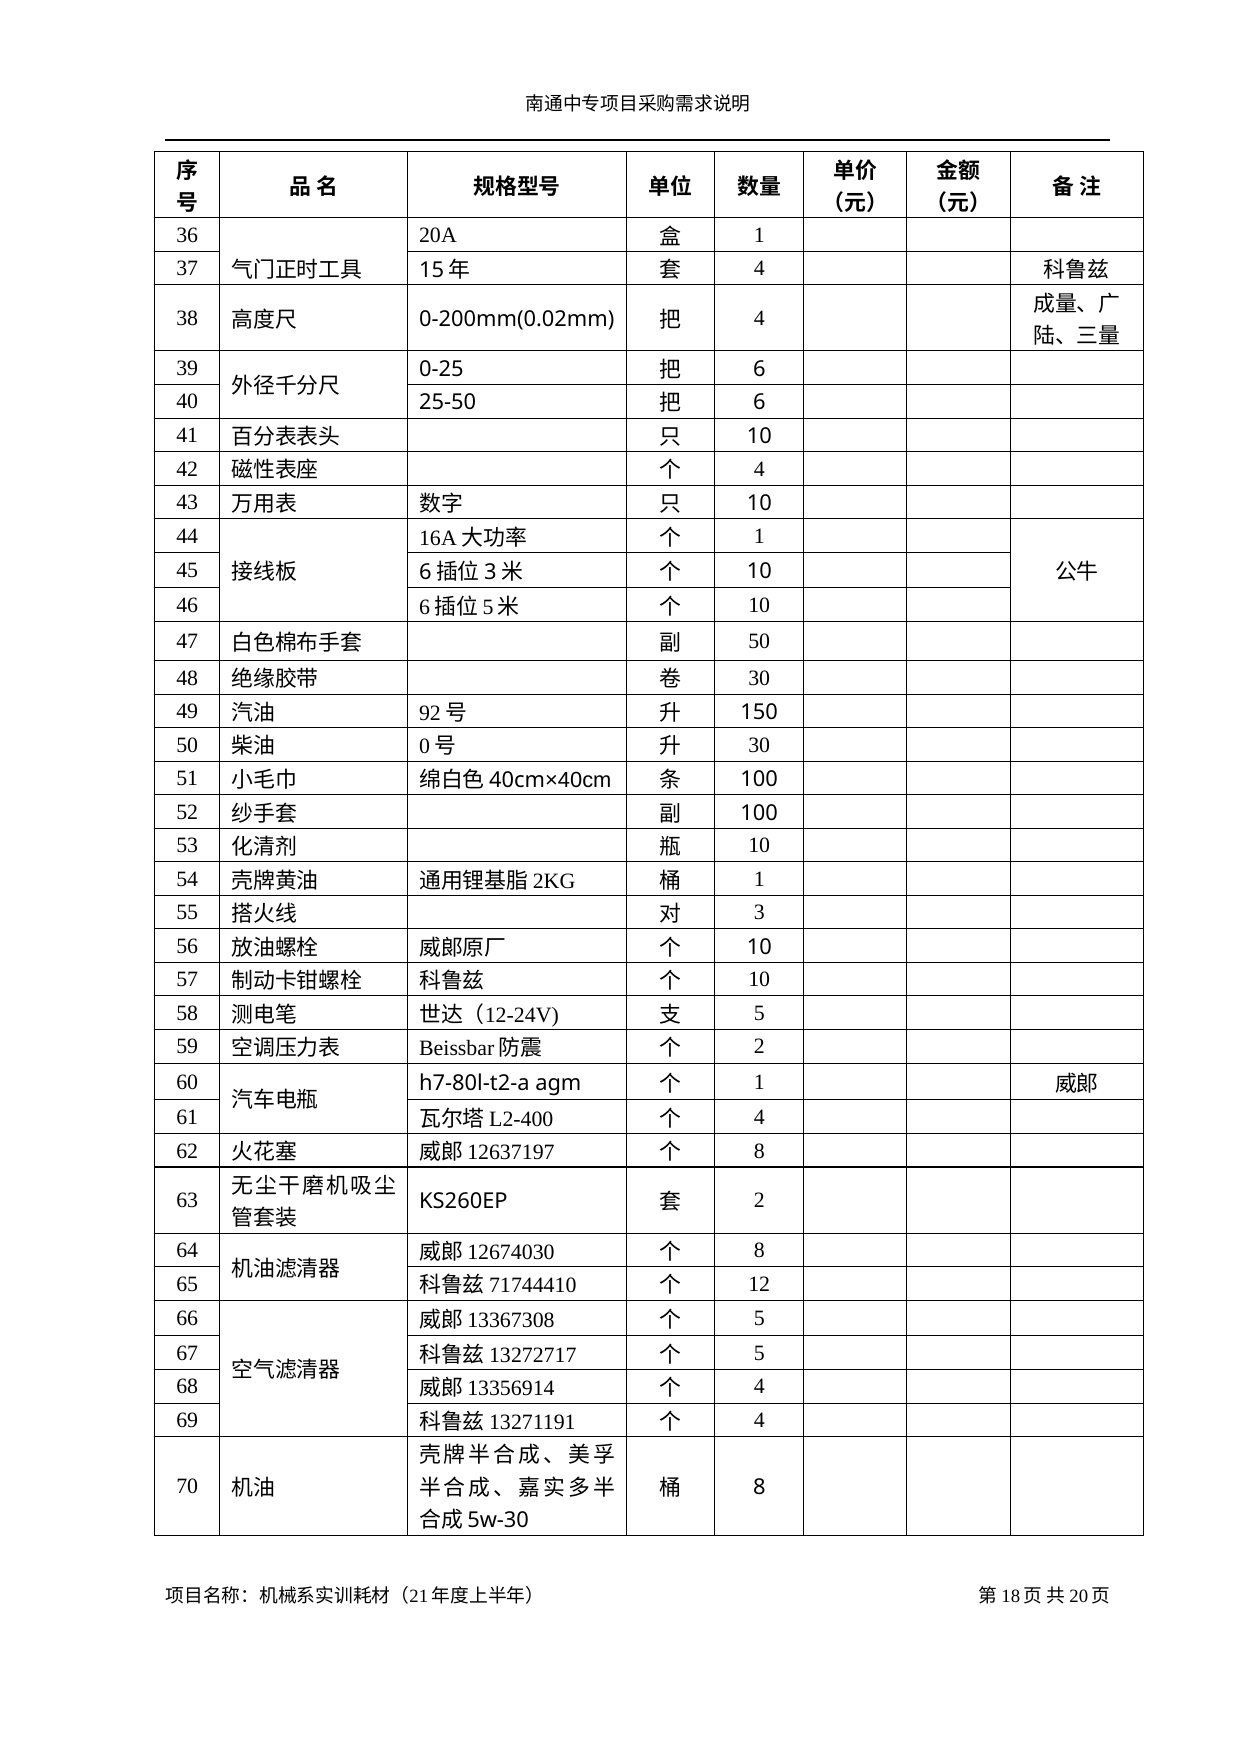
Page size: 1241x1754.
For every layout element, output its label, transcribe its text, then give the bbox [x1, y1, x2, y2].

table_cell 壳牌黄油 [220, 862, 407, 895]
table_cell 万用表 [220, 486, 407, 518]
table_cell 外径千分尺 [220, 351, 407, 417]
table_cell [1011, 1234, 1143, 1266]
table_cell [804, 963, 906, 995]
table_cell 套 [627, 1168, 714, 1232]
table_cell 62 [155, 1134, 219, 1166]
table_cell [804, 218, 906, 251]
table_cell 4 [715, 452, 803, 484]
table_cell 59 [155, 1030, 219, 1062]
table_cell [804, 452, 906, 484]
table_cell [907, 795, 1010, 828]
table_cell 56 [155, 929, 219, 962]
table_cell [1011, 762, 1143, 794]
table_cell 100 [715, 795, 803, 828]
table_cell [804, 996, 906, 1029]
table_cell [804, 622, 906, 660]
table_cell 48 [155, 661, 219, 693]
table_cell 升 [627, 695, 714, 727]
table_cell 个 [627, 519, 714, 552]
table_cell [1011, 728, 1143, 761]
table_cell 世达（12-24V) [408, 996, 626, 1029]
table_cell 柴油 [220, 728, 407, 761]
table_cell [907, 1234, 1010, 1266]
table_cell [1011, 351, 1143, 384]
table_cell [907, 728, 1010, 761]
table_cell 科鲁兹71744410 [408, 1267, 626, 1299]
table_cell 个 [627, 1030, 714, 1062]
table_cell 个 [627, 1064, 714, 1099]
table_cell [907, 218, 1010, 251]
table_cell [804, 519, 906, 552]
table_cell [907, 1301, 1010, 1335]
table_cell 53 [155, 829, 219, 861]
table_cell [907, 588, 1010, 621]
table_cell [907, 419, 1010, 451]
table_cell [1011, 963, 1143, 995]
table_cell 5 [715, 996, 803, 1029]
table_cell [804, 896, 906, 928]
table_cell [1011, 1437, 1143, 1534]
table_header 单位 [627, 152, 714, 217]
table_cell [804, 1134, 906, 1166]
table_cell 60 [155, 1064, 219, 1099]
table_cell [907, 351, 1010, 384]
table_cell 0号 [408, 728, 626, 761]
table_cell [804, 661, 906, 693]
table_cell 30 [715, 728, 803, 761]
table_cell 10 [715, 486, 803, 518]
table_cell 威郞 [1011, 1064, 1143, 1099]
table_cell [408, 622, 626, 660]
table_cell 百分表表头 [220, 419, 407, 451]
table_cell [1011, 1301, 1143, 1335]
table_cell [1011, 385, 1143, 417]
table_cell 个 [627, 929, 714, 962]
table_cell 瓦尔塔L2-400 [408, 1100, 626, 1133]
table_cell [1011, 419, 1143, 451]
table_cell [1011, 1100, 1143, 1133]
table_cell 对 [627, 896, 714, 928]
table_cell 火花塞 [220, 1134, 407, 1166]
table_cell [907, 963, 1010, 995]
table_cell [1011, 795, 1143, 828]
table_cell 20A [408, 218, 626, 251]
table_cell 4 [715, 252, 803, 284]
table_cell [907, 896, 1010, 928]
table_cell 43 [155, 486, 219, 518]
table_cell 盒 [627, 218, 714, 251]
table_cell 44 [155, 519, 219, 552]
table_cell 5 [715, 1336, 803, 1369]
table_cell [408, 419, 626, 451]
table_cell 1 [715, 862, 803, 895]
table_cell 个 [627, 1370, 714, 1402]
table_cell 个 [627, 553, 714, 587]
table_cell 68 [155, 1370, 219, 1402]
table_cell 10 [715, 553, 803, 587]
table_cell 41 [155, 419, 219, 451]
table_cell 磁性表座 [220, 452, 407, 484]
table_cell [804, 829, 906, 861]
table_cell 4 [715, 1370, 803, 1402]
table_cell 壳牌半合成、美孚半合成、嘉实多半合成5w-30 [408, 1437, 626, 1534]
table_cell [804, 795, 906, 828]
table_cell 47 [155, 622, 219, 660]
table_cell [804, 1100, 906, 1133]
table_cell [804, 695, 906, 727]
table_cell [804, 351, 906, 384]
table_cell 个 [627, 1134, 714, 1166]
table_cell 6插位5米 [408, 588, 626, 621]
table_cell 条 [627, 762, 714, 794]
table_cell [907, 1168, 1010, 1232]
table_cell 67 [155, 1336, 219, 1369]
table_cell [804, 1234, 906, 1266]
table_cell 51 [155, 762, 219, 794]
table_cell 1 [715, 519, 803, 552]
table_cell [804, 1336, 906, 1369]
table_cell 50 [155, 728, 219, 761]
table_cell 8 [715, 1234, 803, 1266]
table_cell 只 [627, 419, 714, 451]
table_header 规格型号 [408, 152, 626, 217]
table_cell 25-50 [408, 385, 626, 417]
table_cell [907, 1100, 1010, 1133]
table_cell [907, 252, 1010, 284]
table_cell [408, 452, 626, 484]
table_cell [804, 1370, 906, 1402]
table_cell Beissbar防震 [408, 1030, 626, 1062]
table_cell [1011, 1336, 1143, 1369]
table_cell 个 [627, 588, 714, 621]
table_cell 数字 [408, 486, 626, 518]
table_cell 49 [155, 695, 219, 727]
table_cell 10 [715, 829, 803, 861]
table_cell 52 [155, 795, 219, 828]
table_cell [1011, 1168, 1143, 1232]
table_cell 4 [715, 285, 803, 350]
table_cell 54 [155, 862, 219, 895]
table_cell [1011, 896, 1143, 928]
table_cell 1 [715, 1064, 803, 1099]
table_cell [907, 452, 1010, 484]
table_cell 机油滤清器 [220, 1234, 407, 1299]
table_cell 空调压力表 [220, 1030, 407, 1062]
table_cell [1011, 661, 1143, 693]
table_cell 92号 [408, 695, 626, 727]
table_cell [907, 1370, 1010, 1402]
table_cell 科鲁兹13271191 [408, 1404, 626, 1436]
table_cell 4 [715, 1100, 803, 1133]
table_cell [804, 929, 906, 962]
table_cell 37 [155, 252, 219, 284]
table_header 金额 （元） [907, 152, 1010, 217]
table_cell [1011, 1267, 1143, 1299]
table_cell [1011, 1030, 1143, 1062]
table_cell 66 [155, 1301, 219, 1335]
table_cell [1011, 1134, 1143, 1166]
table_cell 10 [715, 929, 803, 962]
table_cell [907, 829, 1010, 861]
table_cell [804, 285, 906, 350]
table_cell 无尘干磨机吸尘管套装 [220, 1168, 407, 1232]
table_cell [1011, 218, 1143, 251]
table_cell [804, 1301, 906, 1335]
table_cell 30 [715, 661, 803, 693]
table_cell 58 [155, 996, 219, 1029]
table_cell 42 [155, 452, 219, 484]
table_cell [408, 795, 626, 828]
table_cell 100 [715, 762, 803, 794]
table_cell 40 [155, 385, 219, 417]
table_cell [804, 1168, 906, 1232]
table_cell [907, 1030, 1010, 1062]
table_cell 化清剂 [220, 829, 407, 861]
table_cell 威郞13367308 [408, 1301, 626, 1335]
table_cell [1011, 829, 1143, 861]
table_cell 制动卡钳螺栓 [220, 963, 407, 995]
table_cell [907, 519, 1010, 552]
table_cell 8 [715, 1437, 803, 1534]
table_cell 白色棉布手套 [220, 622, 407, 660]
table_cell [408, 829, 626, 861]
table_cell 个 [627, 1301, 714, 1335]
table_cell 70 [155, 1437, 219, 1534]
table_cell 150 [715, 695, 803, 727]
table_cell 39 [155, 351, 219, 384]
table_cell h7-80l-t2-a agm [408, 1064, 626, 1099]
table_cell [1011, 695, 1143, 727]
table_cell 卷 [627, 661, 714, 693]
table_cell 搭火线 [220, 896, 407, 928]
table_cell 45 [155, 553, 219, 587]
table_cell 61 [155, 1100, 219, 1133]
table_header 品 名 [220, 152, 407, 217]
table_cell [1011, 1370, 1143, 1402]
table_cell [804, 728, 906, 761]
table_cell 个 [627, 1267, 714, 1299]
table_cell [907, 385, 1010, 417]
table_cell 通用锂基脂2KG [408, 862, 626, 895]
table_cell [907, 1336, 1010, 1369]
table_header 数量 [715, 152, 803, 217]
table_cell 套 [627, 252, 714, 284]
table_cell 气门正时工具 [220, 251, 407, 284]
table_cell 威郞13356914 [408, 1370, 626, 1402]
table_cell 副 [627, 795, 714, 828]
table_cell [907, 1267, 1010, 1299]
table_cell [804, 553, 906, 587]
table_cell 桶 [627, 862, 714, 895]
table_cell 支 [627, 996, 714, 1029]
table_cell [1011, 622, 1143, 660]
table_cell [1011, 452, 1143, 484]
table_cell [907, 996, 1010, 1029]
table_cell 绵白色40cm×40cm [408, 762, 626, 794]
table_cell 6 [715, 385, 803, 417]
table_cell 把 [627, 385, 714, 417]
table_header 备 注 [1011, 152, 1143, 217]
table_cell 12 [715, 1267, 803, 1299]
table_cell 0-200mm(0.02mm) [408, 285, 626, 350]
table_cell 汽车电瓶 [220, 1064, 407, 1133]
table_cell 65 [155, 1267, 219, 1299]
table_cell 个 [627, 1336, 714, 1369]
table_cell 2 [715, 1168, 803, 1232]
table_cell [804, 1267, 906, 1299]
table_cell 1 [715, 218, 803, 251]
table_cell [804, 385, 906, 417]
table_cell 威郞12674030 [408, 1234, 626, 1266]
table_cell [907, 1437, 1010, 1534]
table_cell [804, 252, 906, 284]
table_cell [907, 1134, 1010, 1166]
table_cell 副 [627, 622, 714, 660]
table_cell 38 [155, 285, 219, 350]
table_cell 成量、广陆、三量 [1011, 285, 1143, 350]
table_cell 小毛巾 [220, 762, 407, 794]
table_cell 公牛 [1011, 519, 1143, 621]
table_cell 69 [155, 1404, 219, 1436]
table_cell 瓶 [627, 829, 714, 861]
table_cell [907, 695, 1010, 727]
table_cell 只 [627, 486, 714, 518]
table_cell 汽油 [220, 695, 407, 727]
table_cell 57 [155, 963, 219, 995]
table_header 序号 [155, 152, 219, 217]
table_cell [907, 929, 1010, 962]
table_cell 个 [627, 1100, 714, 1133]
table_cell [907, 1404, 1010, 1436]
table_cell 55 [155, 896, 219, 928]
table_cell 6插位3米 [408, 553, 626, 587]
table_cell 测电笔 [220, 996, 407, 1029]
table_cell [804, 419, 906, 451]
table_cell [1011, 1404, 1143, 1436]
table_cell 机油 [220, 1437, 407, 1534]
table_cell 把 [627, 351, 714, 384]
table_cell [1011, 996, 1143, 1029]
table_cell 16A大功率 [408, 519, 626, 552]
table_cell [804, 1404, 906, 1436]
table_cell 升 [627, 728, 714, 761]
table_cell 2 [715, 1030, 803, 1062]
table_cell 空气滤清器 [220, 1301, 407, 1436]
table_cell 3 [715, 896, 803, 928]
table_cell 绝缘胶带 [220, 661, 407, 693]
table_cell 威郞12637197 [408, 1134, 626, 1166]
table_cell 0-25 [408, 351, 626, 384]
table_cell 6 [715, 351, 803, 384]
table_cell 10 [715, 588, 803, 621]
table_cell 36 [155, 218, 219, 251]
table_cell 个 [627, 1234, 714, 1266]
table_header 单价 （元） [804, 152, 906, 217]
table_cell [1011, 862, 1143, 895]
table_cell 纱手套 [220, 795, 407, 828]
table_cell 科鲁兹13272717 [408, 1336, 626, 1369]
table_cell 10 [715, 419, 803, 451]
table_cell [804, 1030, 906, 1062]
table_cell [804, 588, 906, 621]
table_cell [804, 486, 906, 518]
table_cell 50 [715, 622, 803, 660]
table_cell 科鲁兹 [1011, 252, 1143, 284]
table_cell [907, 553, 1010, 587]
table_cell [1011, 486, 1143, 518]
table_cell [907, 661, 1010, 693]
table_cell [907, 1064, 1010, 1099]
table_cell [408, 661, 626, 693]
table_cell 个 [627, 1404, 714, 1436]
table_cell 个 [627, 963, 714, 995]
table_cell 63 [155, 1168, 219, 1232]
table_cell [907, 862, 1010, 895]
table_cell [804, 762, 906, 794]
table_cell 高度尺 [220, 285, 407, 350]
table_cell 10 [715, 963, 803, 995]
table_cell [907, 285, 1010, 350]
table_cell 接线板 [220, 519, 407, 621]
table_cell 把 [627, 285, 714, 350]
table_cell [804, 1064, 906, 1099]
table_cell 64 [155, 1234, 219, 1266]
table_cell [907, 762, 1010, 794]
table_cell 8 [715, 1134, 803, 1166]
table_cell [1011, 929, 1143, 962]
table_cell 个 [627, 452, 714, 484]
table_cell 威郞原厂 [408, 929, 626, 962]
table_cell KS260EP [408, 1168, 626, 1232]
table_cell 5 [715, 1301, 803, 1335]
table_cell [804, 1437, 906, 1534]
table_cell [408, 896, 626, 928]
table_cell 4 [715, 1404, 803, 1436]
table_cell 放油螺栓 [220, 929, 407, 962]
table_cell 46 [155, 588, 219, 621]
table_cell 桶 [627, 1437, 714, 1534]
table_cell 科鲁兹 [408, 963, 626, 995]
table_cell [907, 622, 1010, 660]
table_cell 15年 [408, 252, 626, 284]
table_cell [804, 862, 906, 895]
table_cell [907, 486, 1010, 518]
